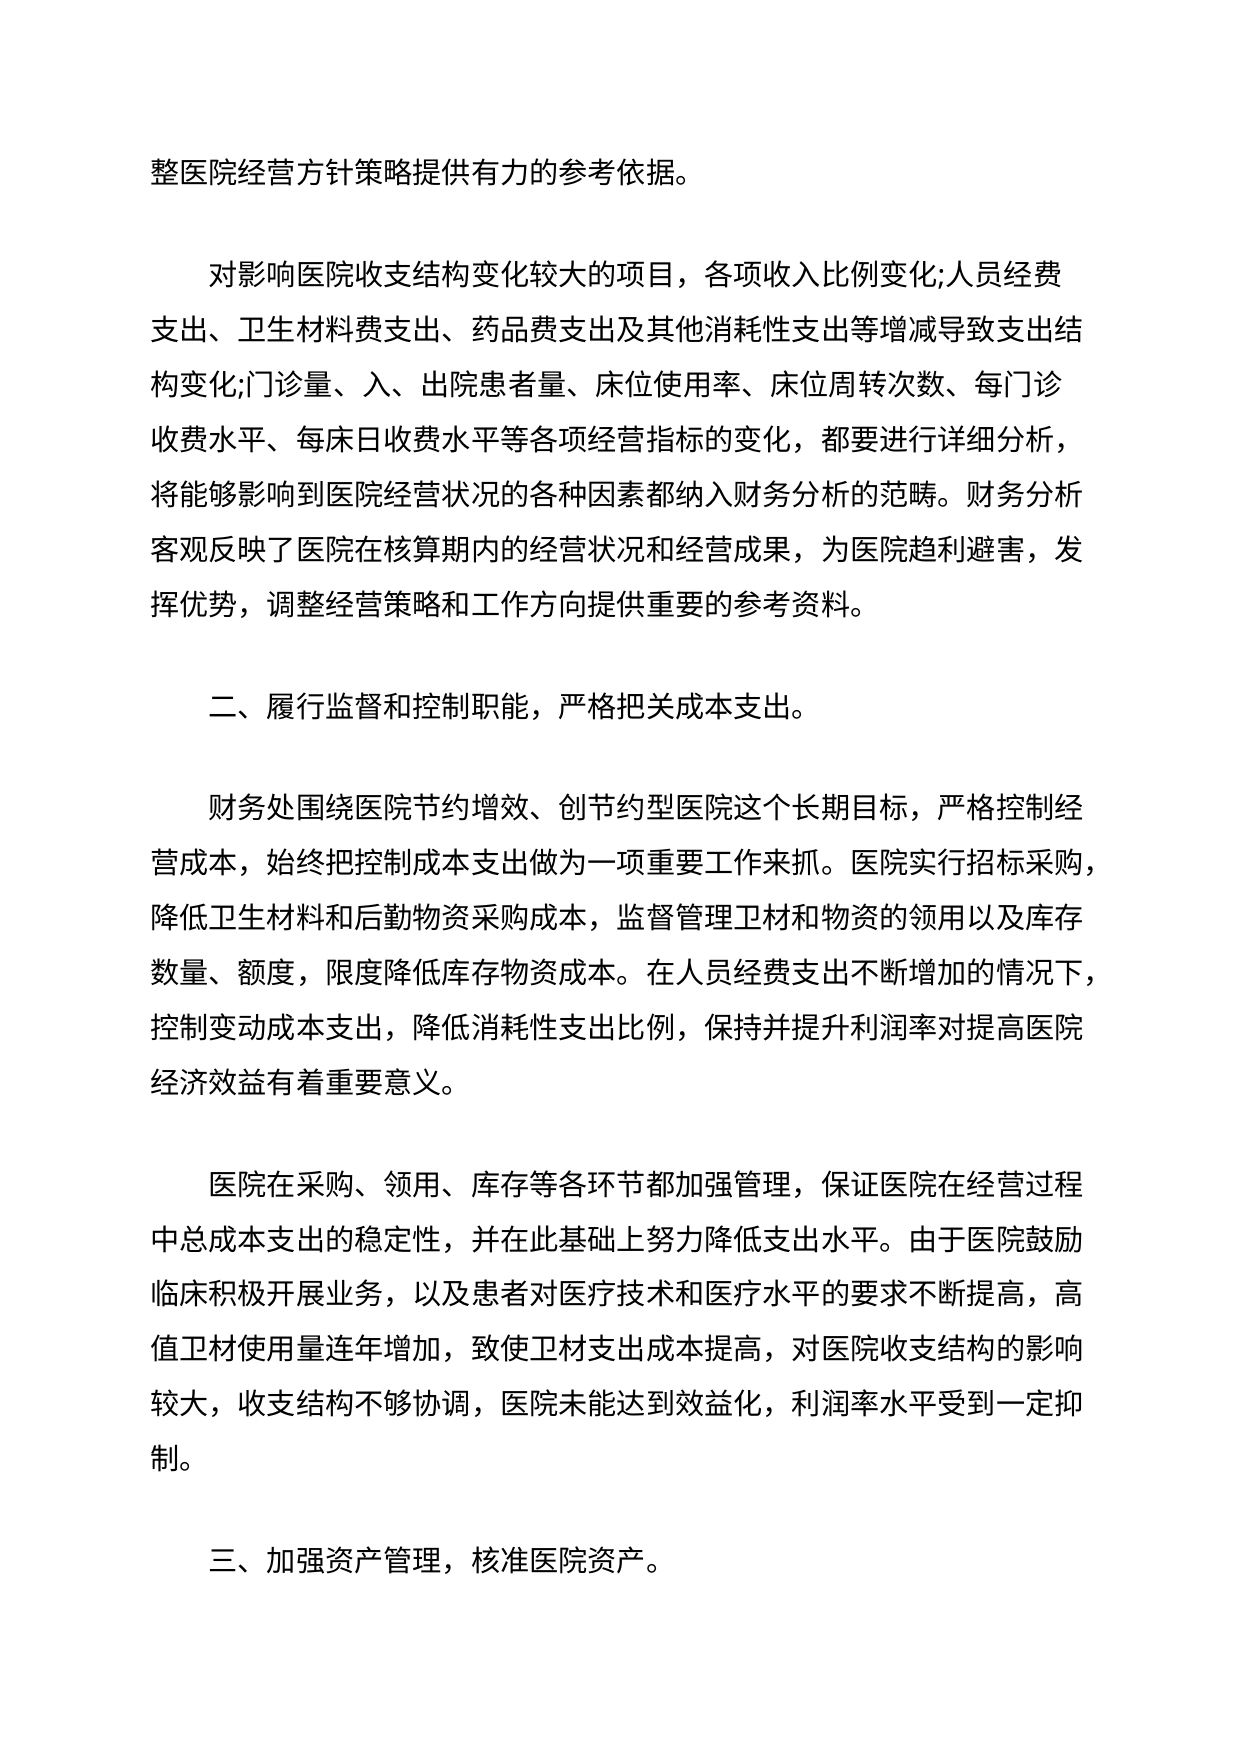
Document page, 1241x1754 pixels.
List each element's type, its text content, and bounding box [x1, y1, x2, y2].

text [150, 150, 1090, 192]
text 三、加强资产管理，核准医院资产。 [150, 1537, 1090, 1580]
text 财务处围绕医院节约增效、创节约型医院这个长期目标，严格控制经营成本，始终把控制成本支出做为一项重要工作来抓。医院实行招标采购，降低卫生材料和后勤物资采购成本，监督管理卫材和物资的领用以及库存数量、额度，限度降低库存物资成本。在人员经费支出不断增加的情况下，控制变动成本支出，降低消耗性支出比例，保持并提升利润率对提高医院经济效益有着重要意义。 [150, 785, 1090, 1102]
text 对影响医院收支结构变化较大的项目，各项收入比例变化;人员经费支出、卫生材料费支出、药品费支出及其他消耗性支出等增减导致支出结构变化;门诊量、入、出院患者量、床位使用率、床位周转次数、每门诊收费水平、每床日收费水平等各项经营指标的变化，都要进行详细分析，将能够影响到医院经营状况的各种因素都纳入财务分析的范畴。财务分析客观反映了医院在核算期内的经营状况和经营成果，为医院趋利避害，发挥优势，调整经营策略和工作方向提供重要的参考资料。 [150, 252, 1090, 624]
text 二、履行监督和控制职能，严格把关成本支出。 [150, 683, 1090, 725]
text 医院在采购、领用、库存等各环节都加强管理，保证医院在经营过程中总成本支出的稳定性，并在此基础上努力降低支出水平。由于医院鼓励临床积极开展业务，以及患者对医疗技术和医疗水平的要求不断提高，高值卫材使用量连年增加，致使卫材支出成本提高，对医院收支结构的影响较大，收支结构不够协调，医院未能达到效益化，利润率水平受到一定抑制。 [150, 1161, 1090, 1478]
